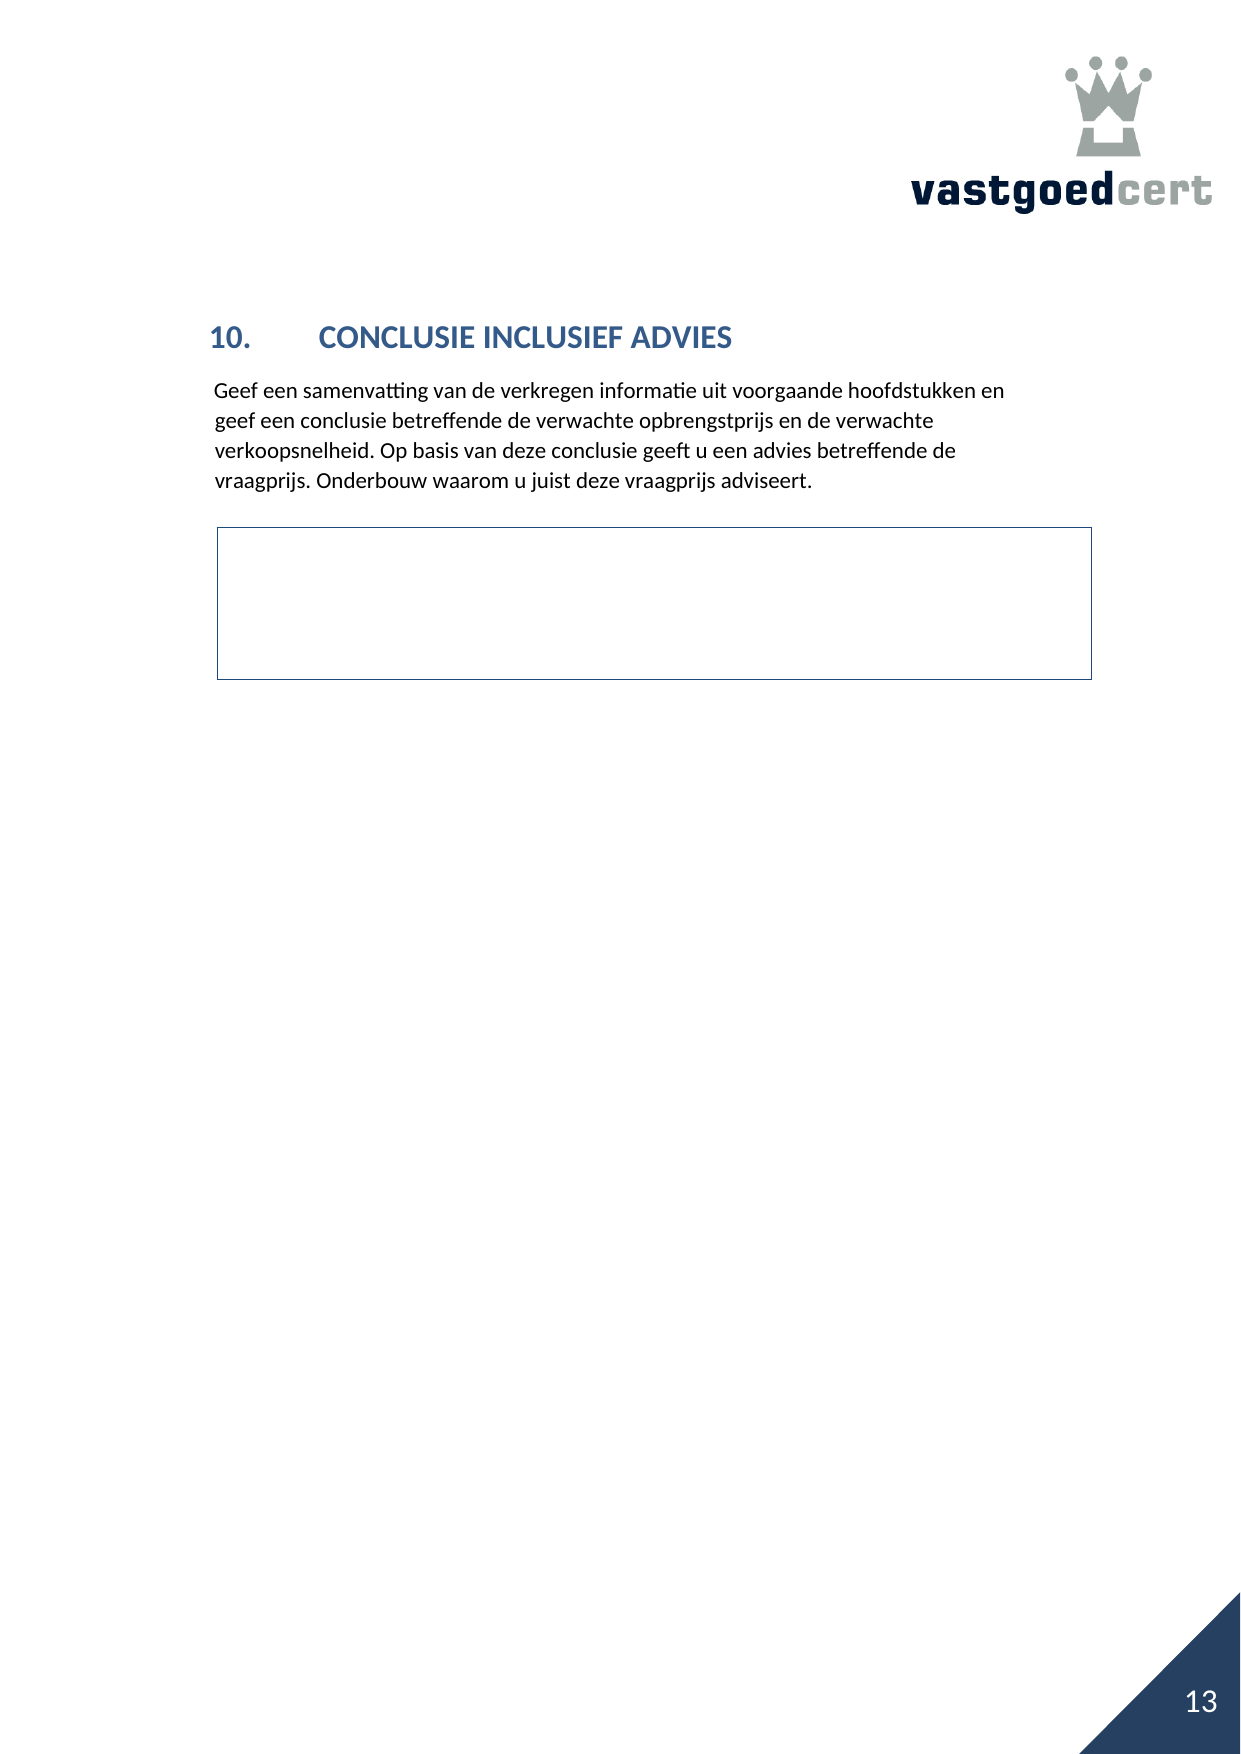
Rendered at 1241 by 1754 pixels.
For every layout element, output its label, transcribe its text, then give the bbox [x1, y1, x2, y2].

subtitle Conclusie inclusief advies [209, 316, 1093, 357]
table_header [218, 528, 1091, 678]
picture [890, 32, 1241, 248]
text Geef een samenvatting van de verkregen informatie uit voorgaande hoofdstukken en geef een conclusie betreffende de verwachte opbrengstprijs en de verwachte verkoopsnelheid. Op basis van deze conclusie geeft u een advies betreffende de vraagprijs. Onderbouw waarom u juist deze vraagprijs adviseert. [213, 376, 1043, 494]
